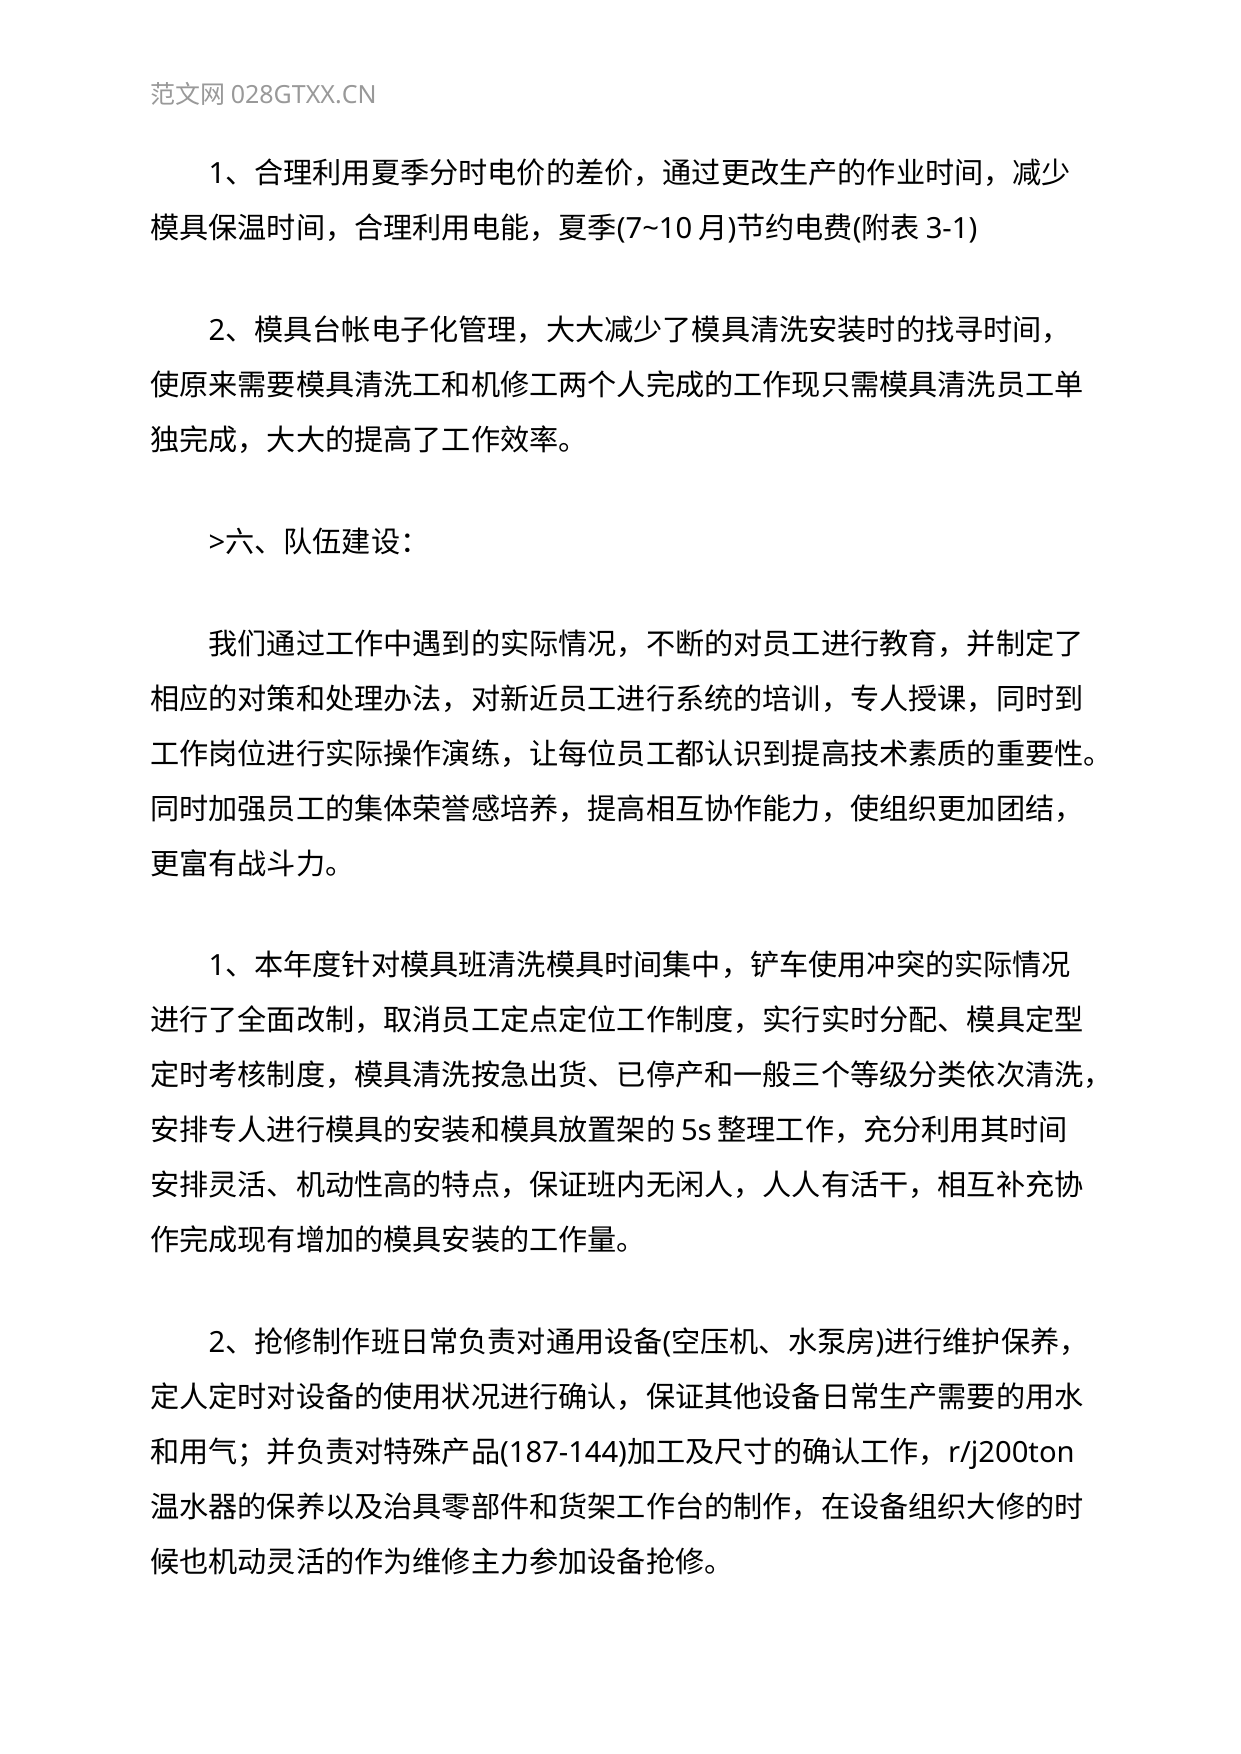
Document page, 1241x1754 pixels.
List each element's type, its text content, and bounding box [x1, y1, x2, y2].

text 2、模具台帐电子化管理，大大减少了模具清洗安装时的找寻时间，使原来需要模具清洗工和机修工两个人完成的工作现只需模具清洗员工单独完成，大大的提高了工作效率。 [150, 307, 1090, 459]
text 2、抢修制作班日常负责对通用设备(空压机、水泵房)进行维护保养，定人定时对设备的使用状况进行确认，保证其他设备日常生产需要的用水和用气；并负责对特殊产品(187-144)加工及尺寸的确认工作，r/j200ton温水器的保养以及治具零部件和货架工作台的制作，在设备组织大修的时候也机动灵活的作为维修主力参加设备抢修。 [150, 1318, 1090, 1581]
text 我们通过工作中遇到的实际情况，不断的对员工进行教育，并制定了相应的对策和处理办法，对新近员工进行系统的培训，专人授课，同时到工作岗位进行实际操作演练，让每位员工都认识到提高技术素质的重要性。同时加强员工的集体荣誉感培养，提高相互协作能力，使组织更加团结，更富有战斗力。 [150, 621, 1090, 882]
text 1、本年度针对模具班清洗模具时间集中，铲车使用冲突的实际情况进行了全面改制，取消员工定点定位工作制度，实行实时分配、模具定型定时考核制度，模具清洗按急出货、已停产和一般三个等级分类依次清洗，安排专人进行模具的安装和模具放置架的5s整理工作，充分利用其时间安排灵活、机动性高的特点，保证班内无闲人，人人有活干，相互补充协作完成现有增加的模具安装的工作量。 [150, 942, 1090, 1259]
text 1、合理利用夏季分时电价的差价，通过更改生产的作业时间，减少模具保温时间，合理利用电能，夏季(7~10月)节约电费(附表3-1) [150, 150, 1090, 247]
text >六、队伍建设： [150, 519, 1090, 561]
